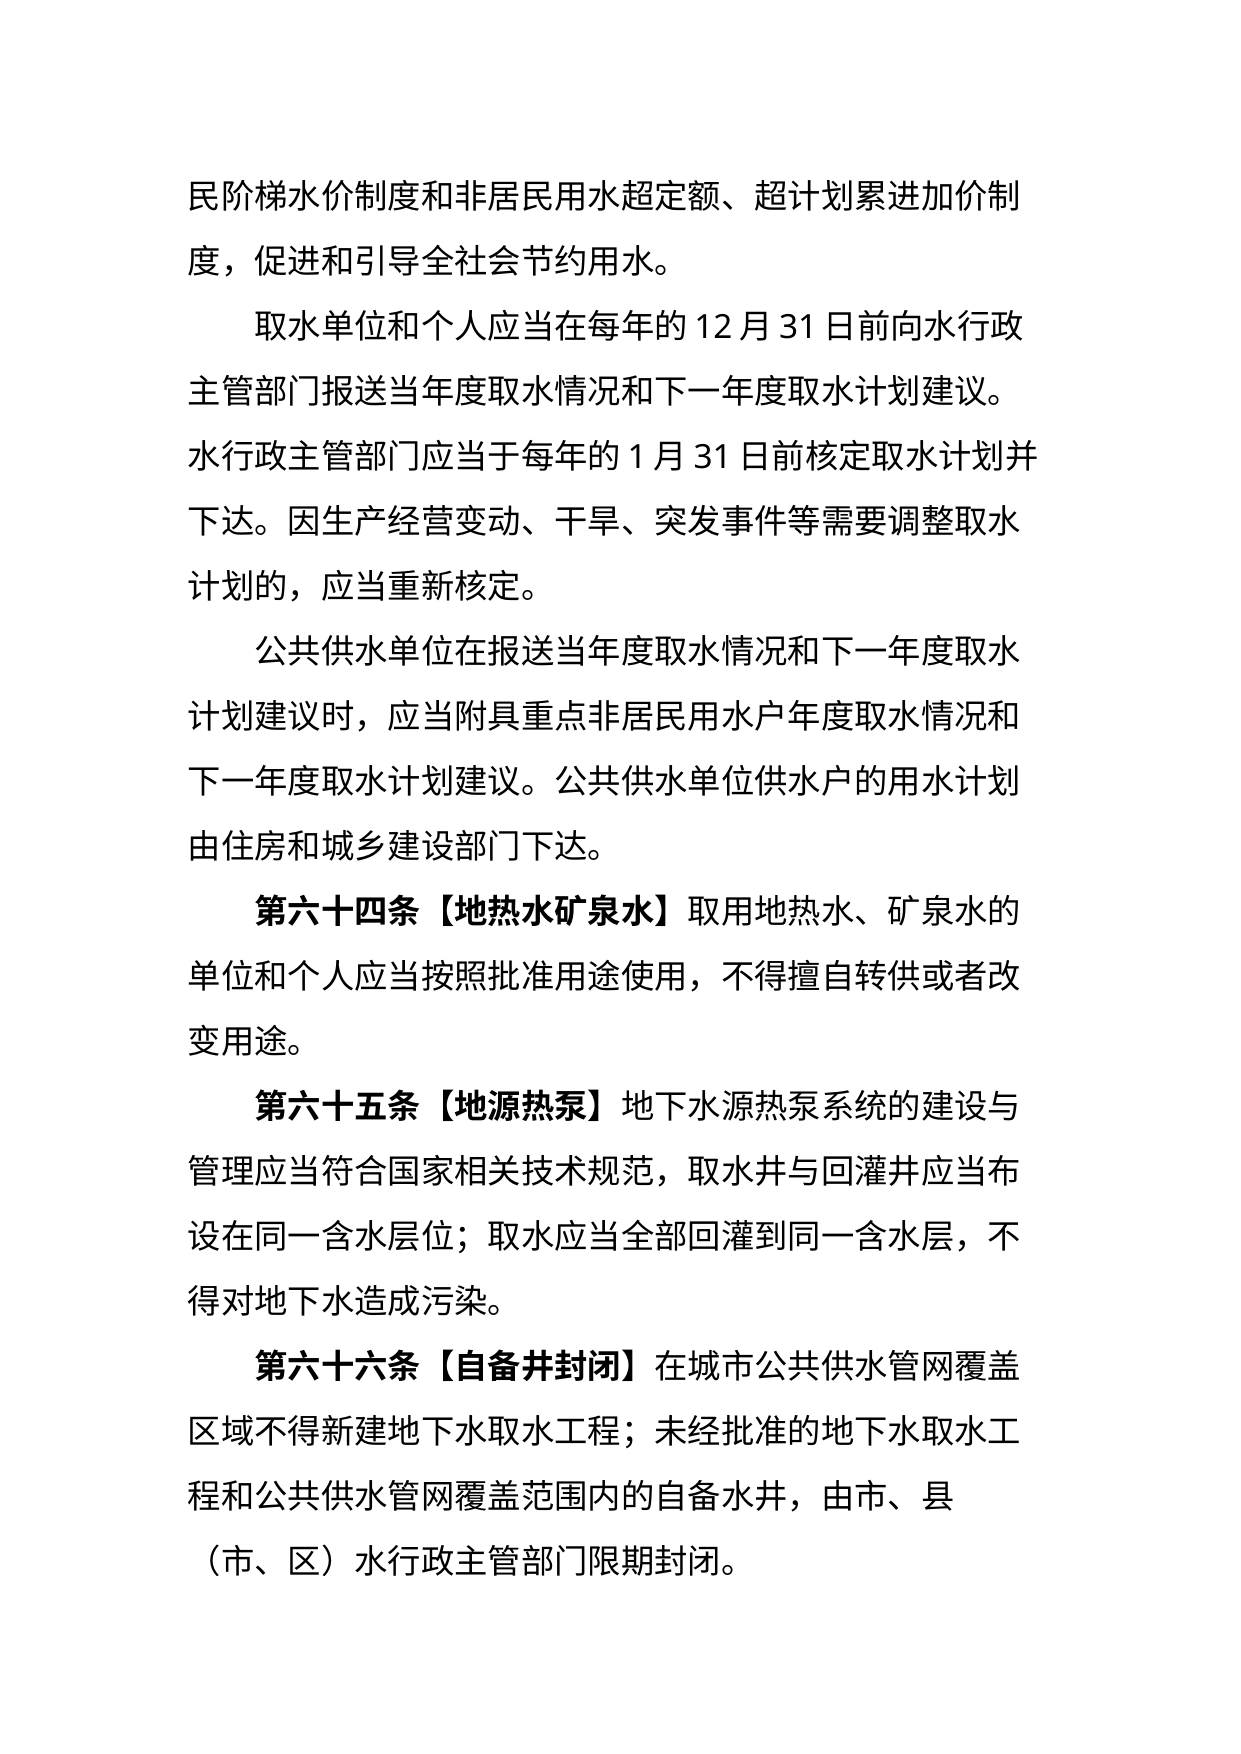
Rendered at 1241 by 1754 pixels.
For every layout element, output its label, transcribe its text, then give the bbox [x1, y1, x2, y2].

text 第六十五条【地源热泵】地下水源热泵系统的建设与管理应当符合国家相关技术规范，取水井与回灌井应当布设在同一含水层位；取水应当全部回灌到同一含水层，不得对地下水造成污染。 [187, 1072, 1053, 1332]
text 取水单位和个人应当在每年的12月31日前向水行政主管部门报送当年度取水情况和下一年度取水计划建议。水行政主管部门应当于每年的1月31日前核定取水计划并下达。因生产经营变动、干旱、突发事件等需要调整取水计划的，应当重新核定。 [187, 292, 1053, 617]
text 第六十六条【自备井封闭】在城市公共供水管网覆盖区域不得新建地下水取水工程；未经批准的地下水取水工程和公共供水管网覆盖范围内的自备水井，由市、县（市、区）水行政主管部门限期封闭。 [187, 1332, 1053, 1592]
text 公共供水单位在报送当年度取水情况和下一年度取水计划建议时，应当附具重点非居民用水户年度取水情况和下一年度取水计划建议。公共供水单位供水户的用水计划由住房和城乡建设部门下达。 [187, 617, 1053, 877]
text 第六十四条【地热水矿泉水】取用地热水、矿泉水的单位和个人应当按照批准用途使用，不得擅自转供或者改变用途。 [187, 877, 1053, 1072]
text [187, 162, 1053, 292]
